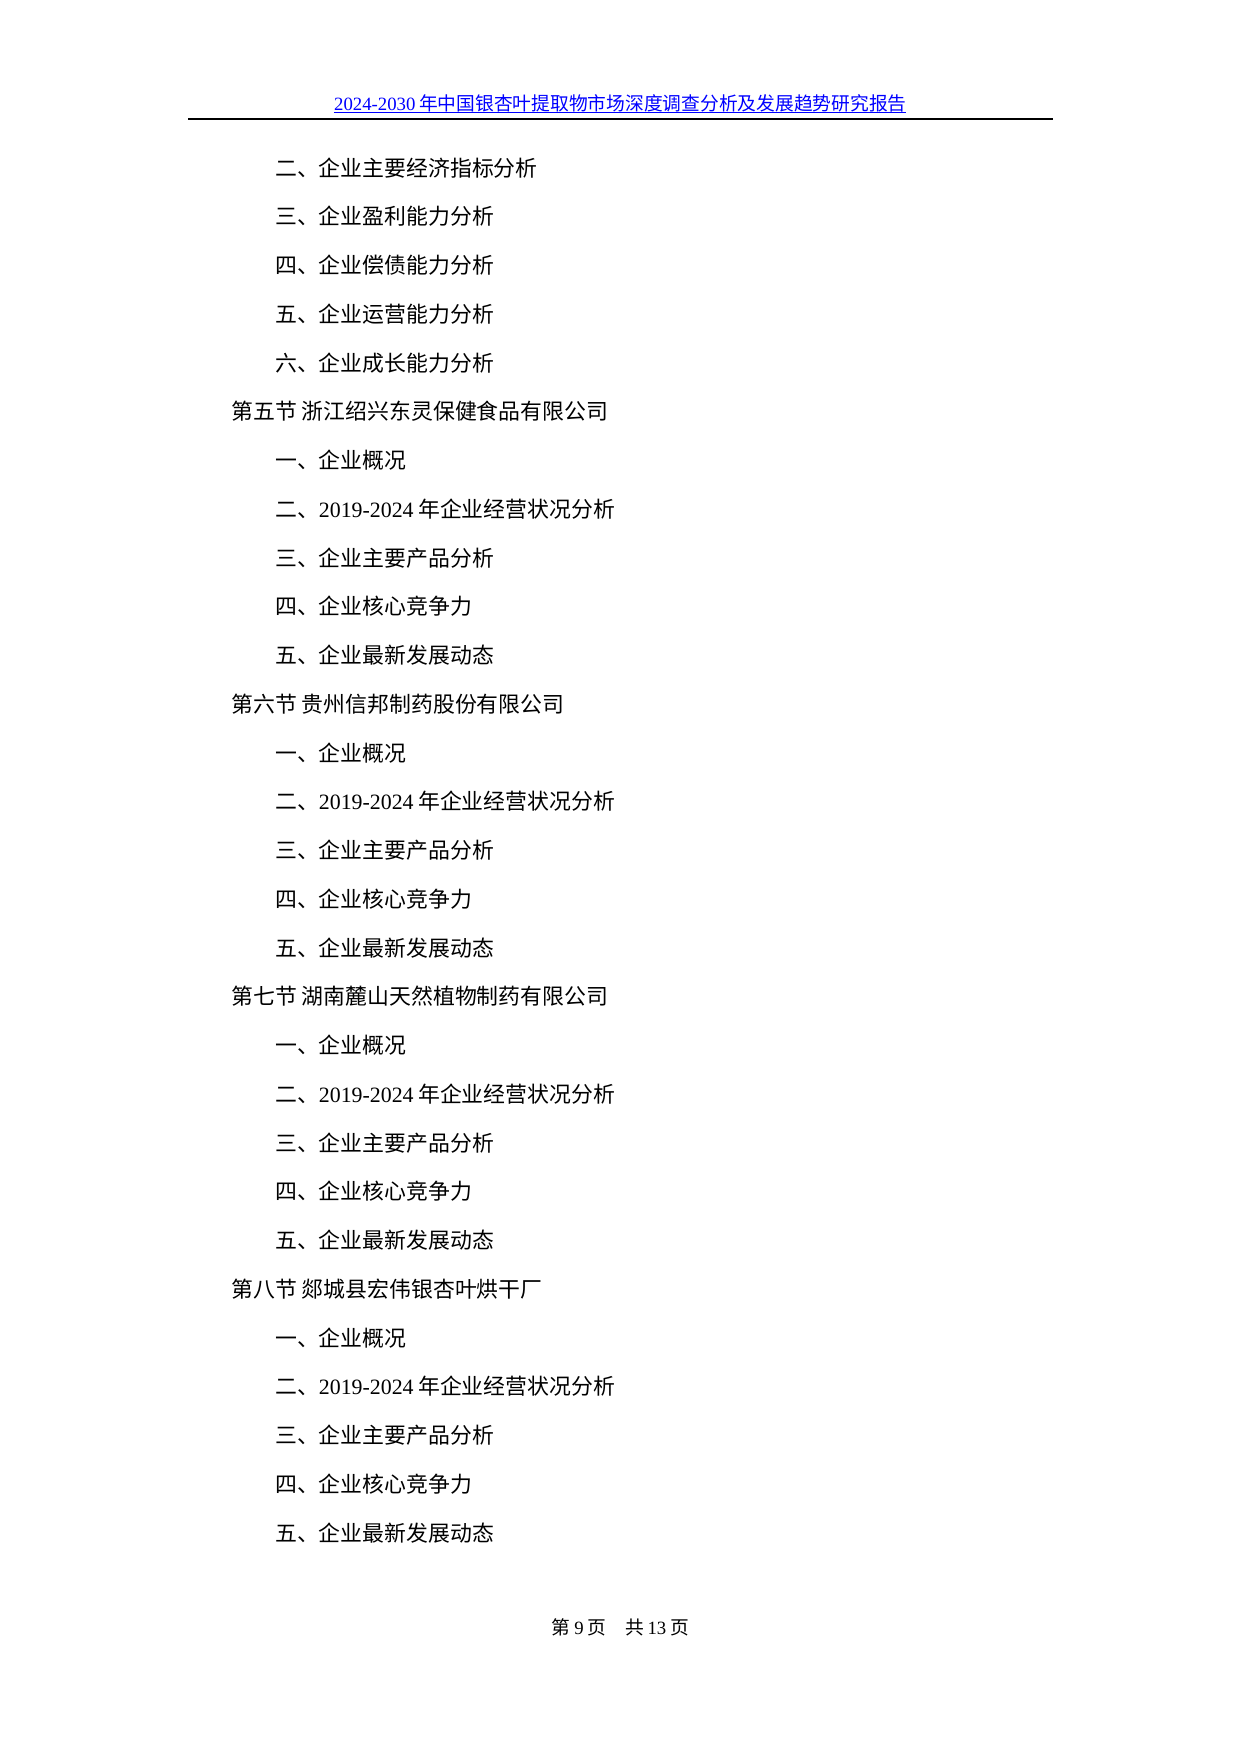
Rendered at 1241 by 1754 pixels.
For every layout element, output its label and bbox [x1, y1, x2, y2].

text [187, 150, 1053, 1548]
